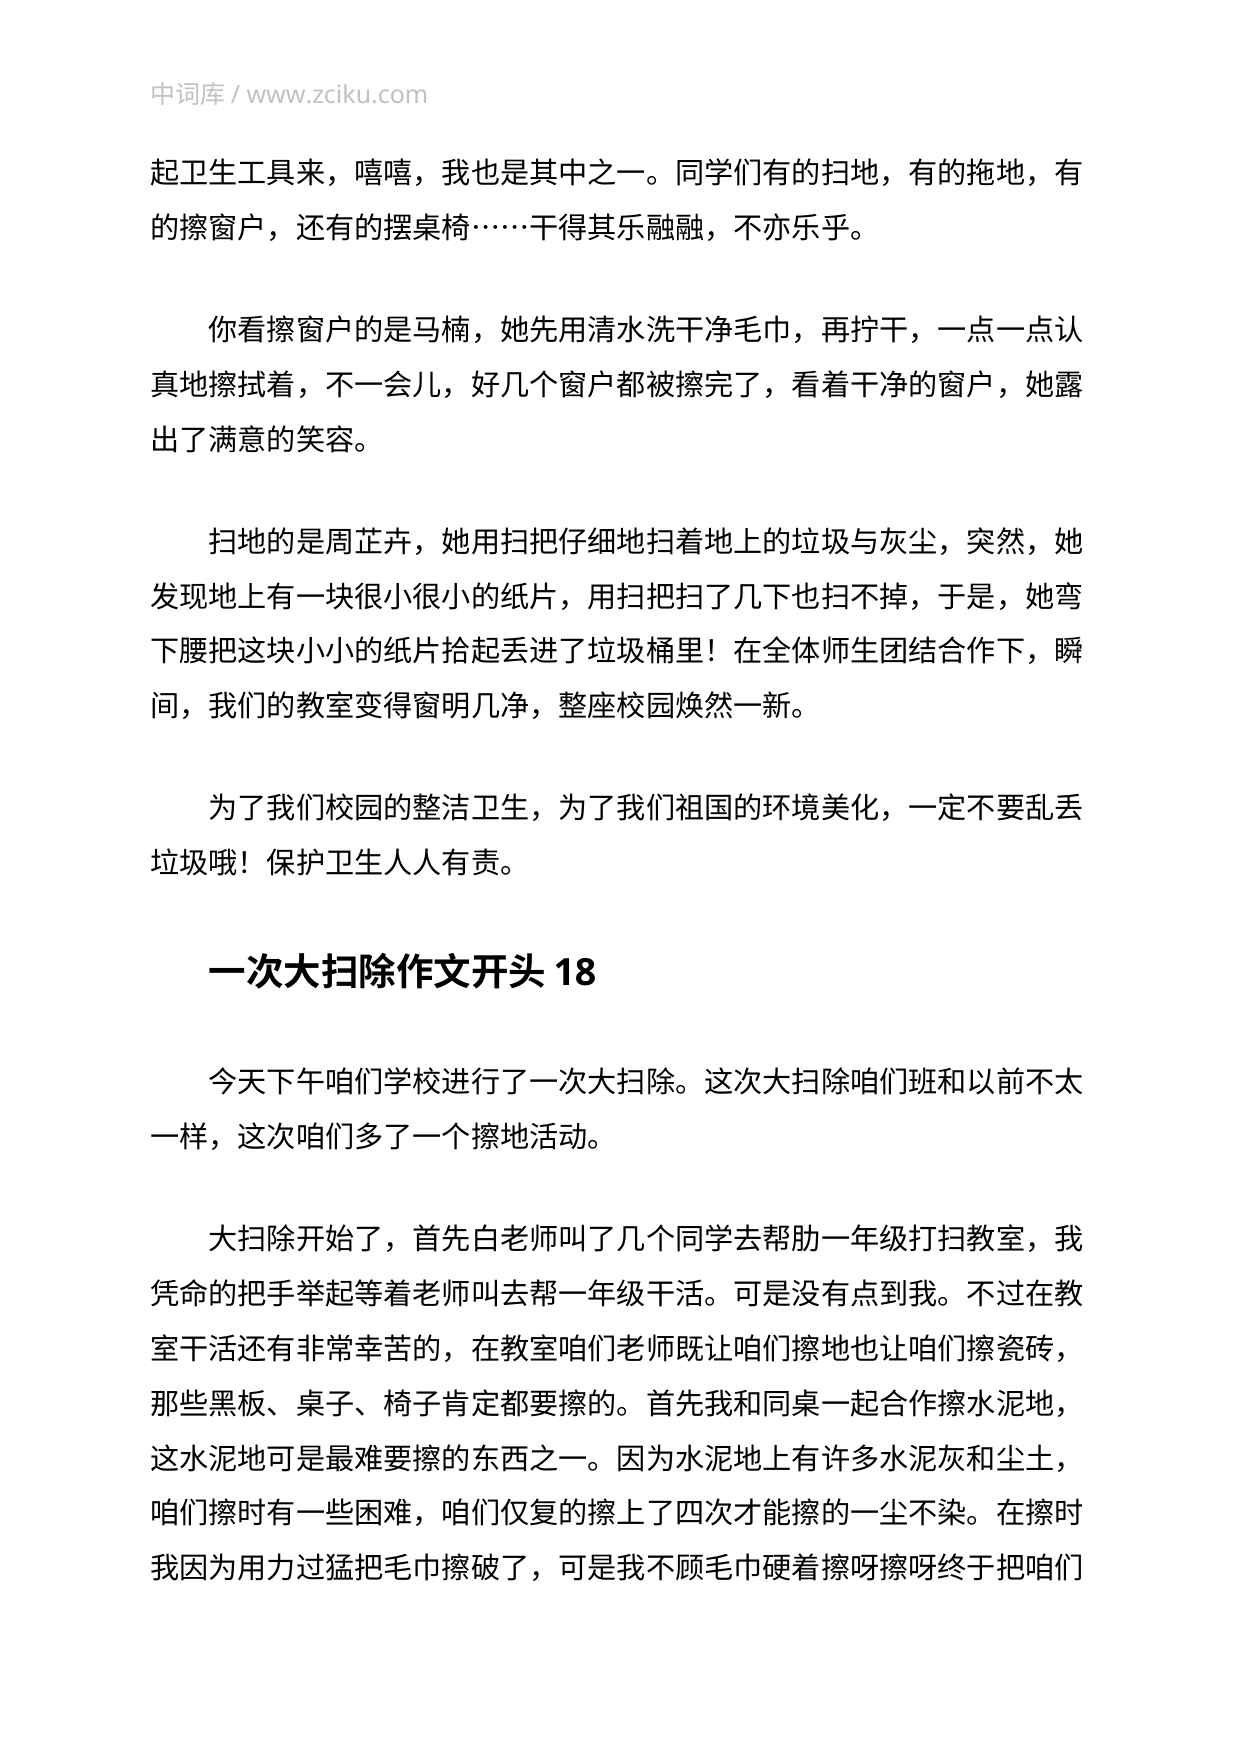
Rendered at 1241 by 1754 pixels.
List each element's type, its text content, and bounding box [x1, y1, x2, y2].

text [150, 1216, 1090, 1587]
text 为了我们校园的整洁卫生，为了我们祖国的环境美化，一定不要乱丢垃圾哦！保护卫生人人有责。 [150, 785, 1090, 882]
text 你看擦窗户的是马楠，她先用清水洗干净毛巾，再拧干，一点一点认真地擦拭着，不一会儿，好几个窗户都被擦完了，看着干净的窗户，她露出了满意的笑容。 [150, 307, 1090, 459]
text 一次大扫除作文开头18 [150, 941, 1090, 996]
text 今天下午咱们学校进行了一次大扫除。这次大扫除咱们班和以前不太一样，这次咱们多了一个擦地活动。 [150, 1059, 1090, 1156]
text 扫地的是周芷卉，她用扫把仔细地扫着地上的垃圾与灰尘，突然，她发现地上有一块很小很小的纸片，用扫把扫了几下也扫不掉，于是，她弯下腰把这块小小的纸片拾起丢进了垃圾桶里！在全体师生团结合作下，瞬间，我们的教室变得窗明几净，整座校园焕然一新。 [150, 518, 1090, 725]
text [150, 150, 1090, 247]
